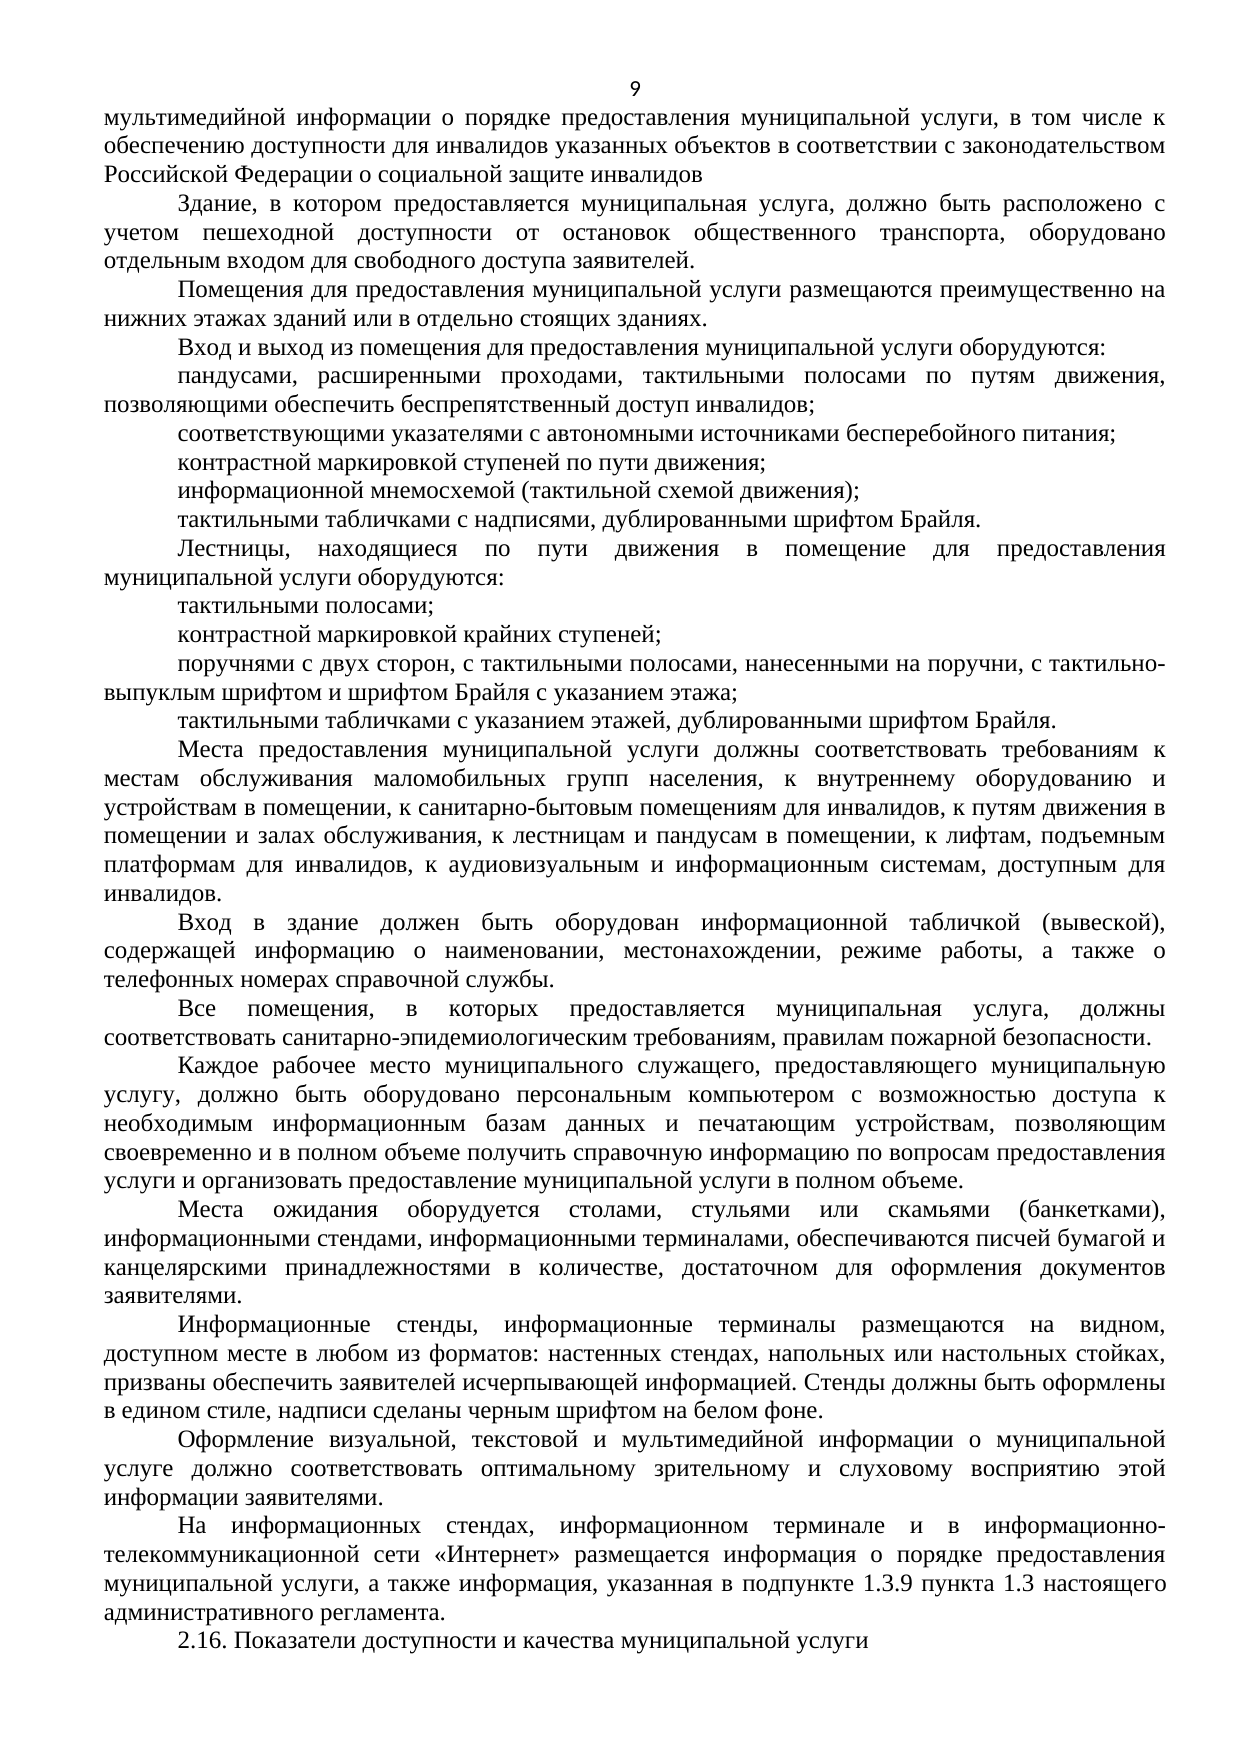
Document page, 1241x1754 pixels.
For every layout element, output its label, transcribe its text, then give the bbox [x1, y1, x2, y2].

text Все помещения, в которых предоставляется муниципальная услуга, должны соответствовать санитарно-эпидемиологическим требованиям, правилам пожарной безопасности. [103, 993, 1167, 1051]
text 2.16. Показатели доступности и качества муниципальной услуги [103, 1626, 1167, 1654]
text Места ожидания оборудуется столами, стульями или скамьями (банкетками), информационными стендами, информационными терминалами, обеспечиваются писчей бумагой и канцелярскими принадлежностями в количестве, достаточном для оформления документов заявителями. [103, 1194, 1167, 1309]
text Оформление визуальной, текстовой и мультимедийной информации о муниципальной услуге должно соответствовать оптимальному зрительному и слуховому восприятию этой информации заявителями. [103, 1424, 1167, 1511]
text соответствующими указателями с автономными источниками бесперебойного питания; [103, 418, 1167, 447]
text Каждое рабочее место муниципального служащего, предоставляющего муниципальную услугу, должно быть оборудовано персональным компьютером с возможностью доступа к необходимым информационным базам данных и печатающим устройствам, позволяющим своевременно и в полном объеме получить справочную информацию по вопросам предоставления услуги и организовать предоставление муниципальной услуги в полном объеме. [103, 1051, 1167, 1194]
text Вход и выход из помещения для предоставления муниципальной услуги оборудуются: [103, 332, 1167, 361]
text Вход в здание должен быть оборудован информационной табличкой (вывеской), содержащей информацию о наименовании, местонахождении, режиме работы, а также о телефонных номерах справочной службы. [103, 907, 1167, 993]
text На информационных стендах, информационном терминале и в информационно-телекоммуникационной сети «Интернет» размещается информация о порядке предоставления муниципальной услуги, а также информация, указанная в подпункте 1.3.9 пункта 1.3 настоящего административного регламента. [103, 1511, 1167, 1626]
text информационной мнемосхемой (тактильной схемой движения); [103, 476, 1167, 504]
text Здание, в котором предоставляется муниципальная услуга, должно быть расположено с учетом пешеходной доступности от остановок общественного транспорта, оборудовано отдельным входом для свободного доступа заявителей. [103, 188, 1167, 274]
text контрастной маркировкой крайних ступеней; [103, 619, 1167, 648]
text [103, 102, 1167, 188]
text Информационные стенды, информационные терминалы размещаются на видном, доступном месте в любом из форматов: настенных стендах, напольных или настольных стойках, призваны обеспечить заявителей исчерпывающей информацией. Стенды должны быть оформлены в едином стиле, надписи сделаны черным шрифтом на белом фоне. [103, 1309, 1167, 1424]
text тактильными табличками с надписями, дублированными шрифтом Брайля. [103, 504, 1167, 533]
text пандусами, расширенными проходами, тактильными полосами по путям движения, позволяющими обеспечить беспрепятственный доступ инвалидов; [103, 361, 1167, 418]
text поручнями с двух сторон, с тактильными полосами, нанесенными на поручни, с тактильно-выпуклым шрифтом и шрифтом Брайля с указанием этажа; [103, 648, 1167, 706]
text Места предоставления муниципальной услуги должны соответствовать требованиям к местам обслуживания маломобильных групп населения, к внутреннему оборудованию и устройствам в помещении, к санитарно-бытовым помещениям для инвалидов, к путям движения в помещении и залах обслуживания, к лестницам и пандусам в помещении, к лифтам, подъемным платформам для инвалидов, к аудиовизуальным и информационным системам, доступным для инвалидов. [103, 734, 1167, 907]
text контрастной маркировкой ступеней по пути движения; [103, 447, 1167, 476]
text Помещения для предоставления муниципальной услуги размещаются преимущественно на нижних этажах зданий или в отдельно стоящих зданиях. [103, 274, 1167, 332]
text Лестницы, находящиеся по пути движения в помещение для предоставления муниципальной услуги оборудуются: [103, 533, 1167, 591]
text тактильными табличками с указанием этажей, дублированными шрифтом Брайля. [103, 706, 1167, 734]
text тактильными полосами; [103, 591, 1167, 619]
